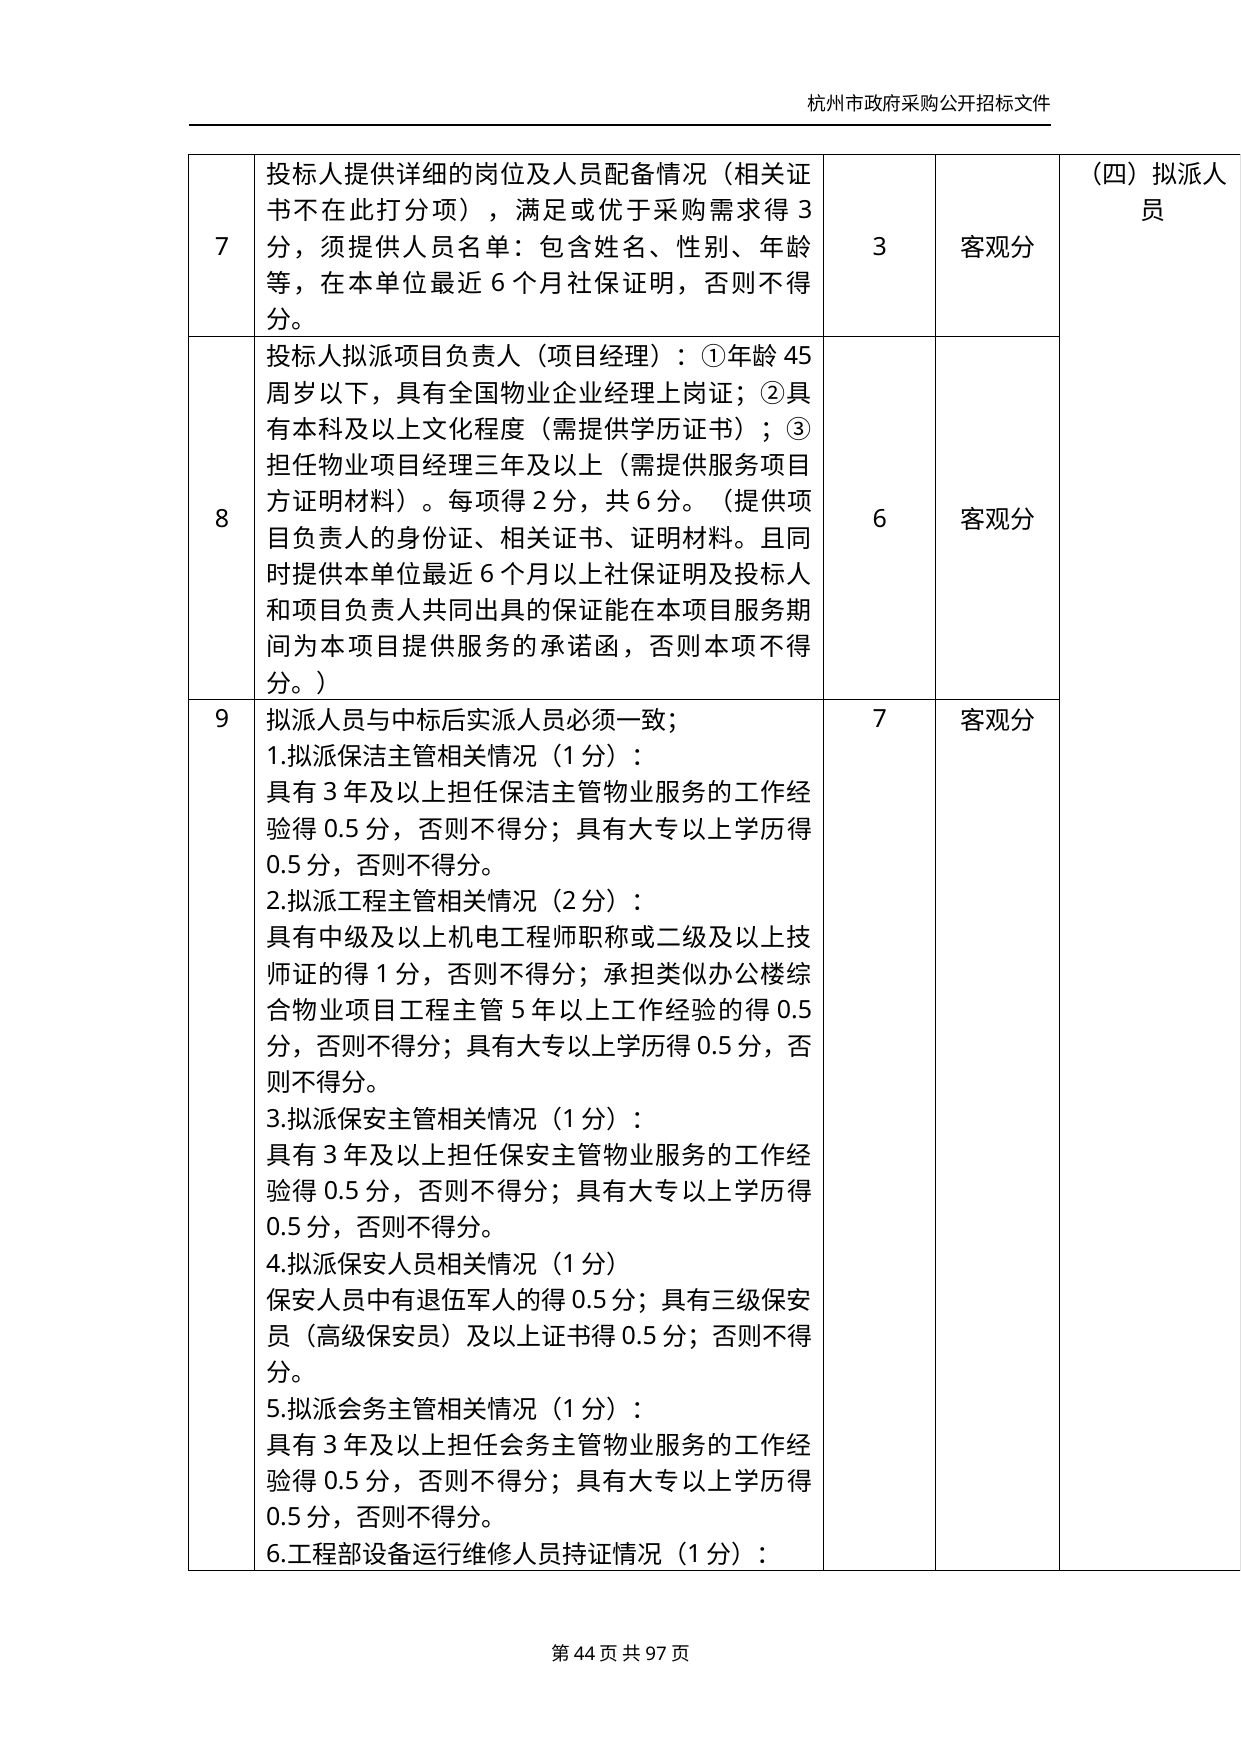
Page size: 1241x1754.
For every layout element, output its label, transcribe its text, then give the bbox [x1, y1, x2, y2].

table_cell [255, 700, 823, 1570]
table_cell （四）拟派人员 [1060, 155, 1240, 1570]
table_cell 客观分 [936, 700, 1059, 1570]
table_cell 8 [189, 337, 254, 699]
table_cell 9 [189, 700, 254, 1570]
table_cell 投标人拟派项目负责人（项目经理）：①年龄45周岁以下，具有全国物业企业经理上岗证；②具有本科及以上文化程度（需提供学历证书）；③担任物业项目经理三年及以上（需提供服务项目方证明材料）。每项得2分，共6分。（提供项目负责人的身份证、相关证书、证明材料。且同时提供本单位最近6个月以上社保证明及投标人和项目负责人共同出具的保证能在本项目服务期间为本项目提供服务的承诺函，否则本项不得分。） [255, 337, 823, 699]
table_cell 客观分 [936, 155, 1059, 336]
table_cell 客观分 [936, 337, 1059, 699]
table_cell 7 [189, 155, 254, 336]
table_cell 3 [824, 155, 935, 336]
table_cell 投标人提供详细的岗位及人员配备情况（相关证书不在此打分项），满足或优于采购需求得3分，须提供人员名单：包含姓名、性别、年龄等，在本单位最近6个月社保证明，否则不得分。 [255, 155, 823, 336]
table_cell 7 [824, 700, 935, 1570]
table_cell 6 [824, 337, 935, 699]
